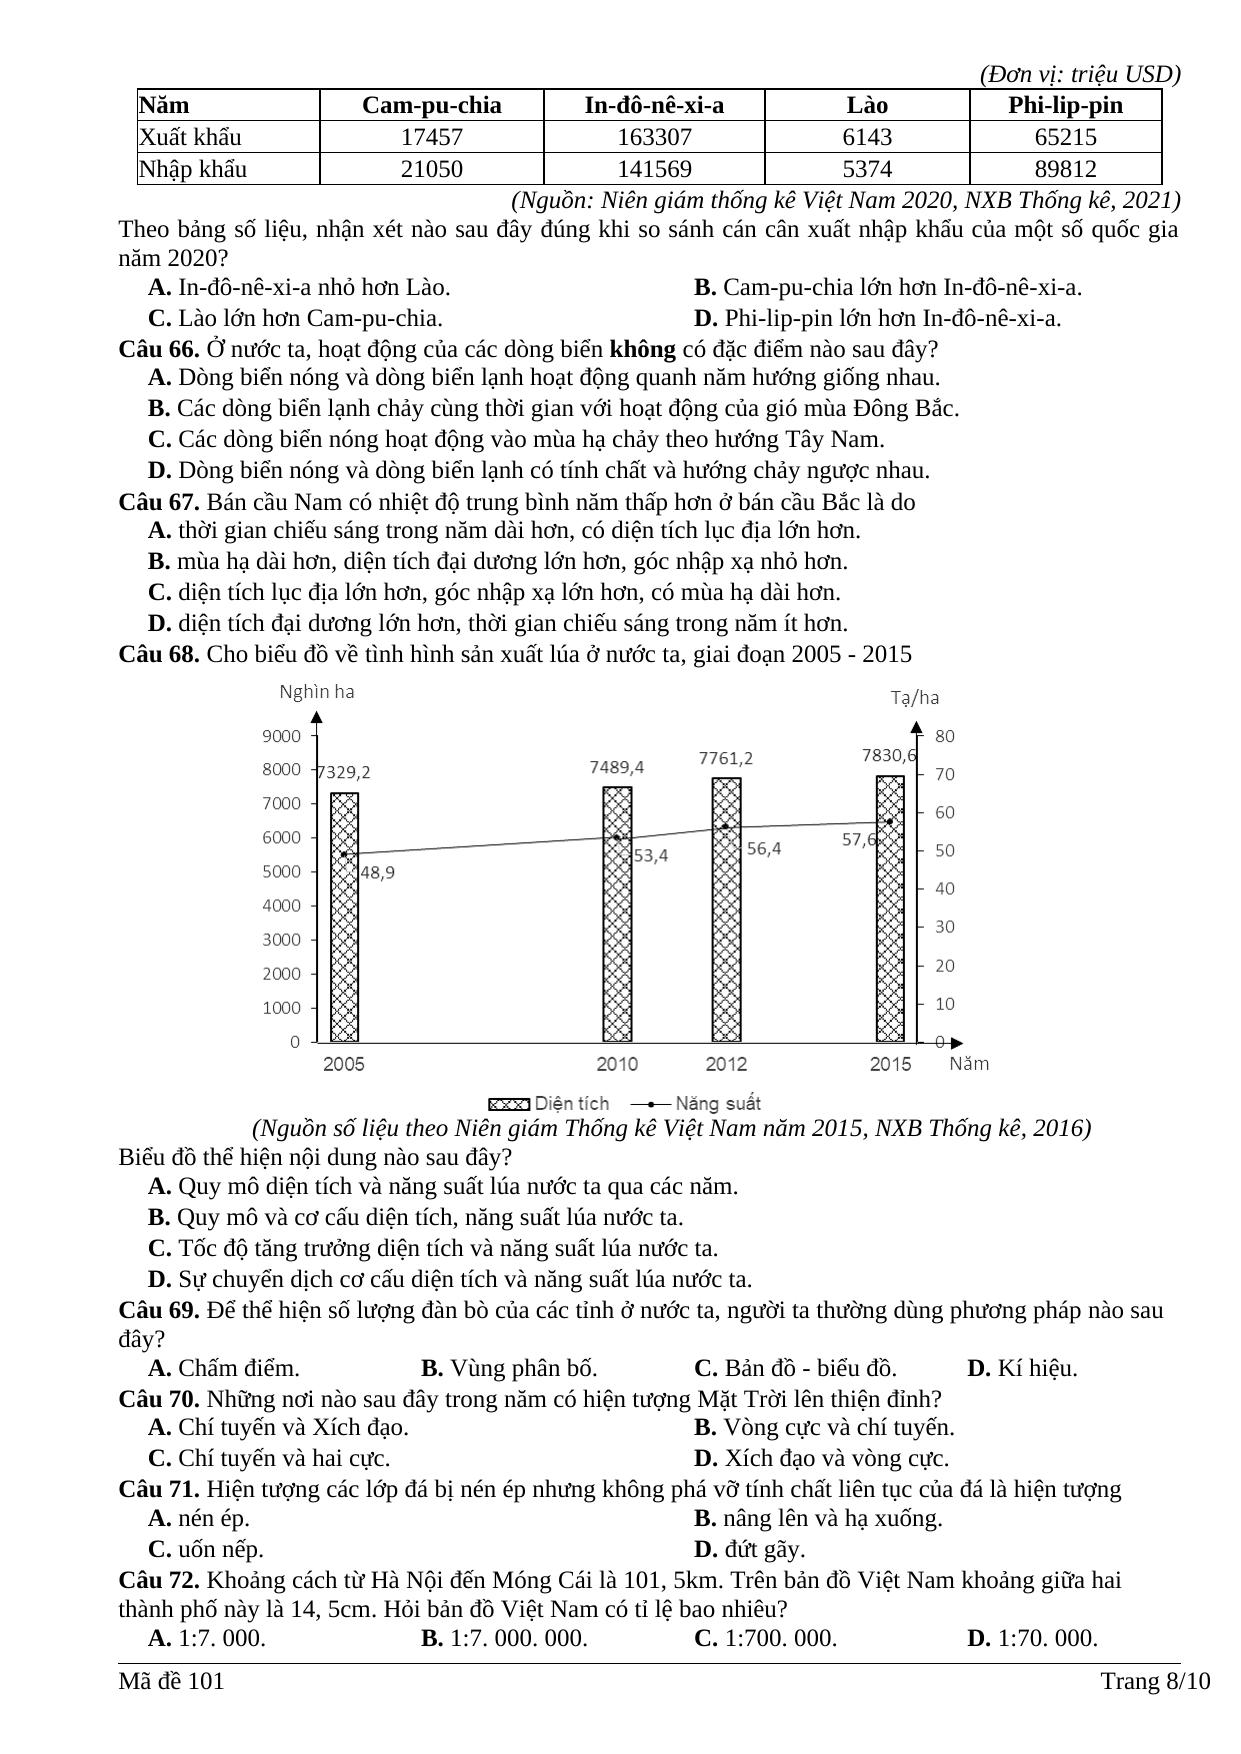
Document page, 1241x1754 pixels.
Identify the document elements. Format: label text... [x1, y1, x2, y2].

table_cell 163307 [545, 121, 764, 152]
table_header Cam-pu-chia [321, 90, 543, 120]
table_cell Xuất khẩu [138, 121, 319, 152]
text Câu 68. Cho biểu đồ về tình hình sản xuất lúa ở nước ta, giai đoạn 2005 - 2015 [118, 639, 1181, 668]
text C. diện tích lục địa lớn hơn, góc nhập xạ lớn hơn, có mùa hạ dài hơn. [118, 577, 1181, 606]
text A. Dòng biển nóng và dòng biển lạnh hoạt động quanh năm hướng giống nhau. [118, 362, 1181, 391]
text D. Dòng biển nóng và dòng biển lạnh có tính chất và hướng chảy ngược nhau. [118, 456, 1181, 484]
table_cell 65215 [971, 121, 1161, 152]
text A. 1:7. 000. B. 1:7. 000. 000. C. 1:700. 000. D. 1:70. 000. [118, 1623, 1181, 1652]
text C. Chí tuyến và hai cực. D. Xích đạo và vòng cực. [118, 1443, 1181, 1472]
text D. diện tích đại dương lớn hơn, thời gian chiếu sáng trong năm ít hơn. [118, 608, 1181, 637]
table_cell 5374 [766, 153, 969, 184]
text Biểu đồ thể hiện nội dung nào sau đây? [118, 1142, 1181, 1171]
text Câu 72. Khoảng cách từ Hà Nội đến Móng Cái là 101, 5km. Trên bản đồ Việt Nam khoảng giữa hai thành phố này là 14, 5cm. Hỏi bản đồ Việt Nam có tỉ lệ bao nhiêu? [118, 1565, 1181, 1623]
table_cell 17457 [321, 121, 543, 152]
text B. Các dòng biển lạnh chảy cùng thời gian với hoạt động của gió mùa Đông Bắc. [118, 393, 1181, 422]
text Câu 67. Bán cầu Nam có nhiệt độ trung bình năm thấp hơn ở bán cầu Bắc là do [118, 487, 1181, 515]
text (Nguồn: Niên giám thống kê Việt Nam 2020, NXB Thống kê, 2021) [118, 185, 1181, 214]
text A. In-đô-nê-xi-a nhỏ hơn Lào. B. Cam-pu-chia lớn hơn In-đô-nê-xi-a. [118, 272, 1181, 300]
table_cell 89812 [971, 153, 1161, 184]
table_header In-đô-nê-xi-a [545, 90, 764, 120]
text (Đơn vị: triệu USD) [118, 59, 1181, 88]
text Câu 66. Ở nước ta, hoạt động của các dòng biển không có đặc điểm nào sau đây? [118, 334, 1181, 362]
text A. thời gian chiếu sáng trong năm dài hơn, có diện tích lục địa lớn hơn. [118, 515, 1181, 544]
table_header Năm [138, 90, 319, 120]
table_cell 6143 [766, 121, 969, 152]
table_cell 141569 [545, 153, 764, 184]
text Câu 70. Những nơi nào sau đây trong năm có hiện tượng Mặt Trời lên thiện đỉnh? [118, 1384, 1181, 1412]
text A. nén ép. B. nâng lên và hạ xuống. [118, 1503, 1181, 1532]
text A. Chấm điểm. B. Vùng phân bố. C. Bản đồ - biểu đồ. D. Kí hiệu. [118, 1353, 1181, 1381]
text C. Lào lớn hơn Cam-pu-chia. D. Phi-lip-pin lớn hơn In-đô-nê-xi-a. [118, 303, 1181, 331]
text C. Tốc độ tăng trưởng diện tích và năng suất lúa nước ta. [118, 1233, 1181, 1262]
text B. mùa hạ dài hơn, diện tích đại dương lớn hơn, góc nhập xạ nhỏ hơn. [118, 546, 1181, 575]
picture [262, 684, 989, 1114]
text C. uốn nếp. D. đứt gãy. [118, 1534, 1181, 1563]
text A. Chí tuyến và Xích đạo. B. Vòng cực và chí tuyến. [118, 1412, 1181, 1441]
table_header Phi-lip-pin [971, 90, 1161, 120]
table_header Lào [766, 90, 969, 120]
text D. Sự chuyển dịch cơ cấu diện tích và năng suất lúa nước ta. [118, 1264, 1181, 1293]
text Theo bảng số liệu, nhận xét nào sau đây đúng khi so sánh cán cân xuất nhập khẩu của một số quốc gia năm 2020? [118, 214, 1181, 272]
table_cell 21050 [321, 153, 543, 184]
text Câu 69. Để thể hiện số lượng đàn bò của các tỉnh ở nước ta, người ta thường dùng phương pháp nào sau đây? [118, 1295, 1181, 1353]
text B. Quy mô và cơ cấu diện tích, năng suất lúa nước ta. [118, 1202, 1181, 1231]
text A. Quy mô diện tích và năng suất lúa nước ta qua các năm. [118, 1171, 1181, 1200]
text C. Các dòng biển nóng hoạt động vào mùa hạ chảy theo hướng Tây Nam. [118, 424, 1181, 453]
text Câu 71. Hiện tượng các lớp đá bị nén ép nhưng không phá vỡ tính chất liên tục của đá là hiện tượng [118, 1474, 1181, 1503]
table_cell Nhập khẩu [138, 153, 319, 184]
